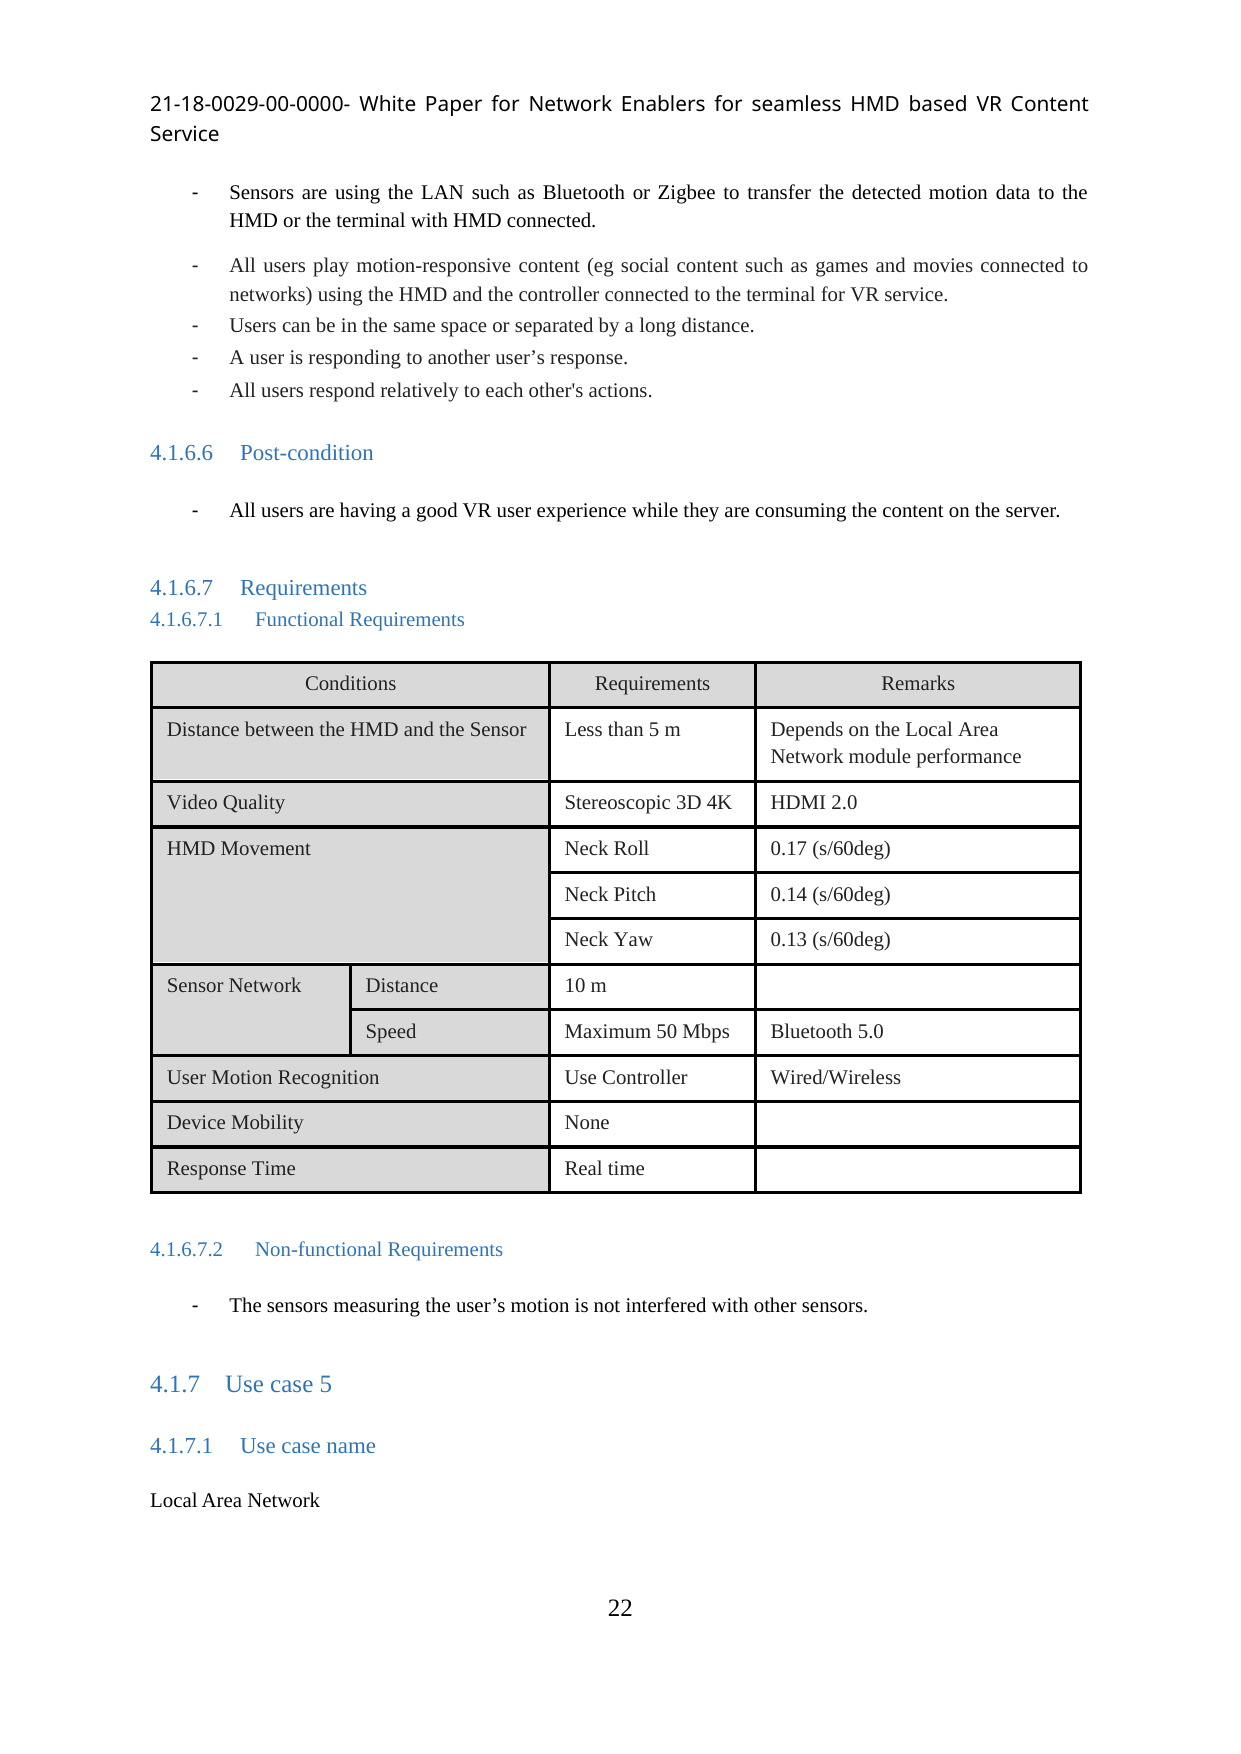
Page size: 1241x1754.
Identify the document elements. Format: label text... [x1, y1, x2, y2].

table_cell Bluetooth 5.0 [757, 1011, 1079, 1054]
table_cell Response Time [153, 1149, 548, 1191]
table_cell Neck Yaw [551, 920, 754, 962]
table_cell Sensor Network [153, 966, 349, 1054]
table_cell Neck Pitch [551, 874, 754, 917]
table_cell Wired/Wireless [757, 1057, 1079, 1100]
list All users respond relatively to each other's actions. [192, 375, 1090, 403]
subtitle Post-condition [150, 439, 1090, 466]
table_cell 0.14 (s/60deg) [757, 874, 1079, 917]
table_cell 0.13 (s/60deg) [757, 920, 1079, 962]
table_cell 0.17 (s/60deg) [757, 829, 1079, 871]
table_header Remarks [757, 664, 1079, 706]
table_cell HDMI 2.0 [757, 783, 1079, 825]
table_cell Neck Roll [551, 829, 754, 871]
table_cell Less than 5 m [551, 709, 754, 779]
table_cell Use Controller [551, 1057, 754, 1100]
list A user is responding to another user’s response. [192, 342, 1090, 371]
list All users play motion-responsive content (eg social content such as games and movies connected to networks) using the HMD and the controller connected to the terminal for VR service. [192, 250, 1090, 306]
table_cell None [551, 1103, 754, 1145]
subtitle Use case name [150, 1432, 1090, 1459]
table_cell Speed [352, 1011, 548, 1054]
table_cell Distance [352, 966, 548, 1008]
table_cell Maximum 50 Mbps [551, 1011, 754, 1054]
list Users can be in the same space or separated by a long distance. [192, 310, 1090, 338]
table_cell Depends on the Local Area Network module performance [757, 709, 1079, 779]
list Sensors are using the LAN such as Bluetooth or Zigbee to transfer the detected motion data to the HMD or the terminal with HMD connected. [192, 177, 1090, 232]
table_cell Device Mobility [153, 1103, 548, 1145]
subtitle Use case 5 [150, 1369, 1090, 1398]
table_cell Video Quality [153, 783, 548, 825]
list All users are having a good VR user experience while they are consuming the content on the server. [192, 495, 1090, 524]
table_header Requirements [551, 664, 754, 706]
table_cell HMD Movement [153, 829, 548, 962]
table_cell 10 m [551, 966, 754, 1008]
subtitle Non-functional Requirements [150, 1237, 1090, 1261]
text Local Area Network [150, 1488, 1090, 1512]
subtitle Functional Requirements [150, 607, 1090, 631]
table_cell Real time [551, 1149, 754, 1191]
table_cell [757, 1103, 1079, 1145]
table_cell [757, 1149, 1079, 1191]
table_cell [757, 966, 1079, 1008]
subtitle Requirements [150, 574, 1090, 601]
table_cell User Motion Recognition [153, 1057, 548, 1100]
table_cell Distance between the HMD and the Sensor [153, 709, 548, 779]
table_header Conditions [153, 664, 548, 706]
table_cell Stereoscopic 3D 4K [551, 783, 754, 825]
list The sensors measuring the user’s motion is not interfered with other sensors. [192, 1290, 1090, 1319]
